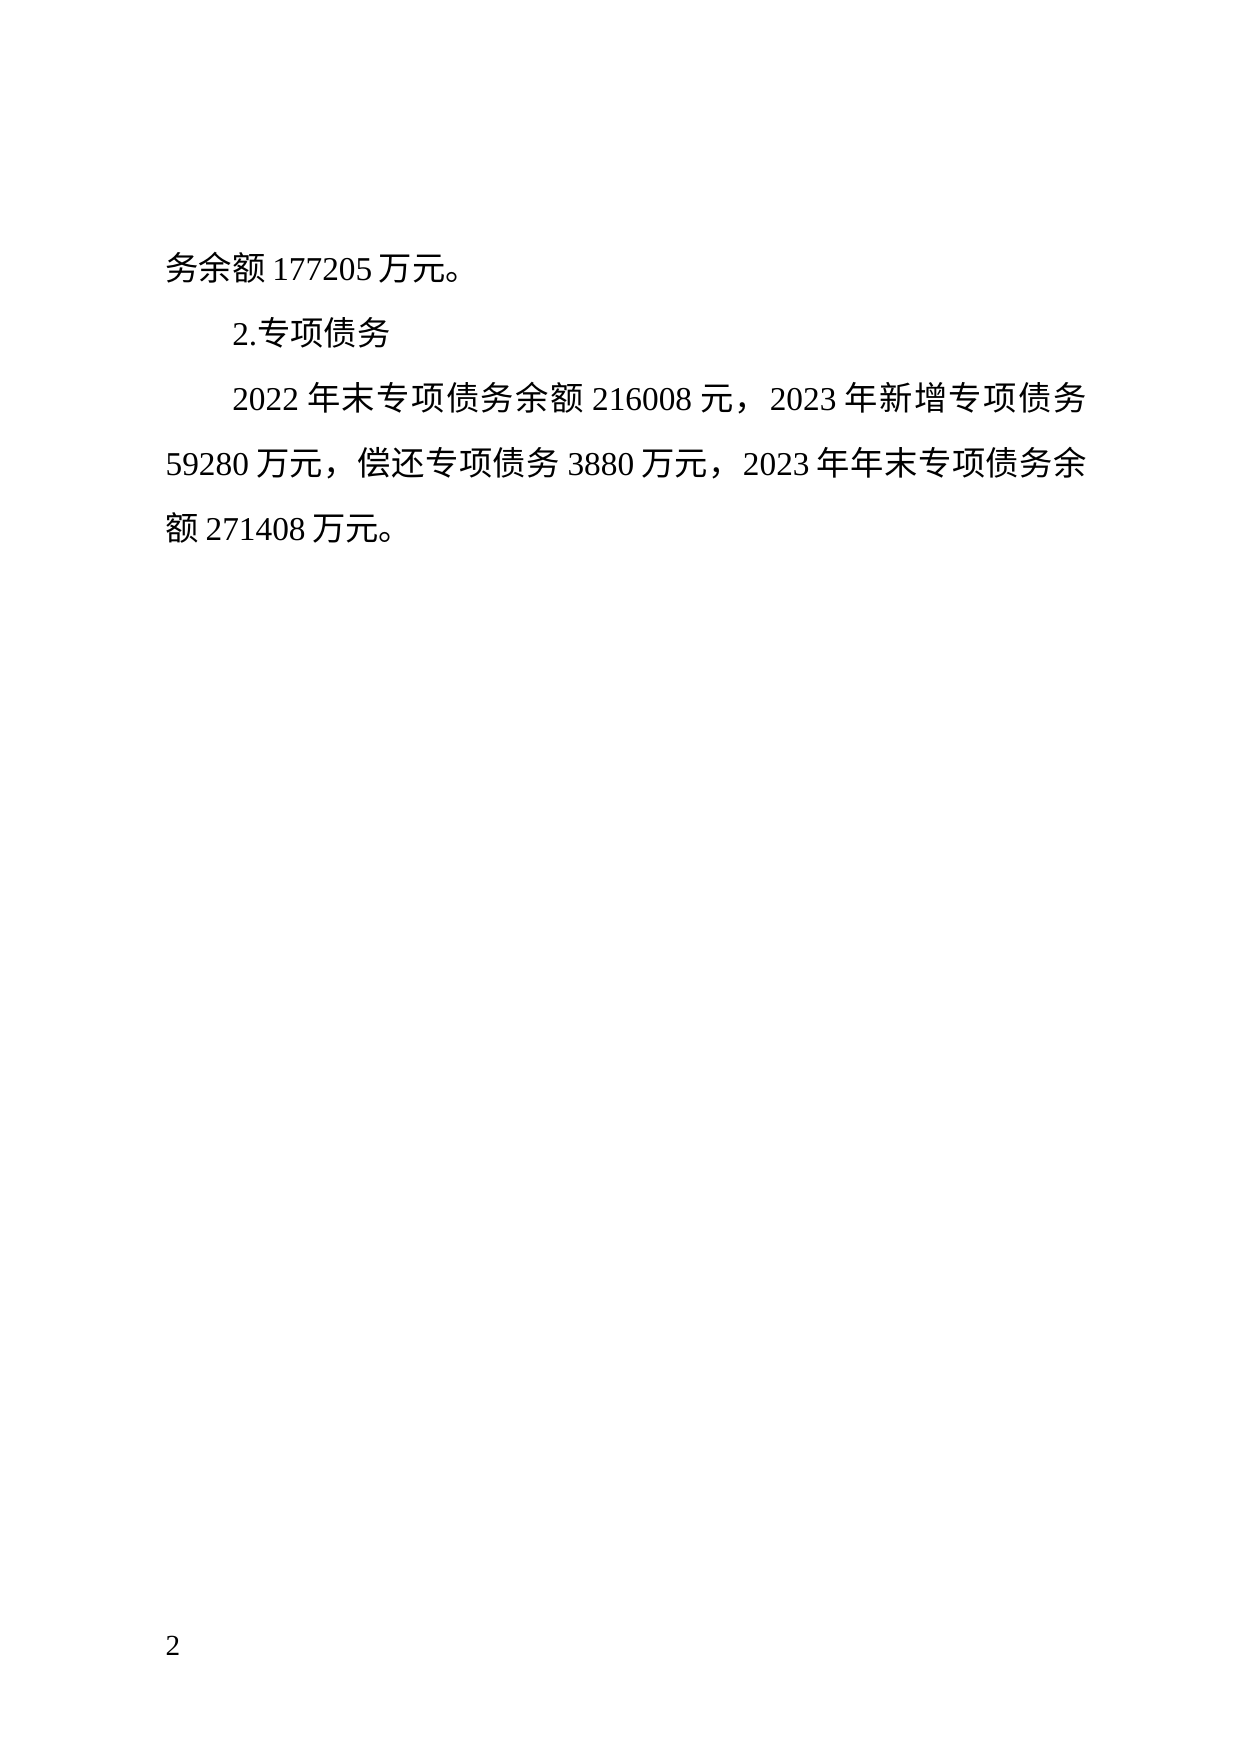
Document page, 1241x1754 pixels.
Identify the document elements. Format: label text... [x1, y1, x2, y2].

text 2.专项债务 [165, 298, 1087, 363]
text 2022年末专项债务余额216008元，2023年新增专项债务59280万元，偿还专项债务3880万元，2023年年末专项债务余额271408万元。 [165, 363, 1087, 558]
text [165, 233, 1087, 298]
